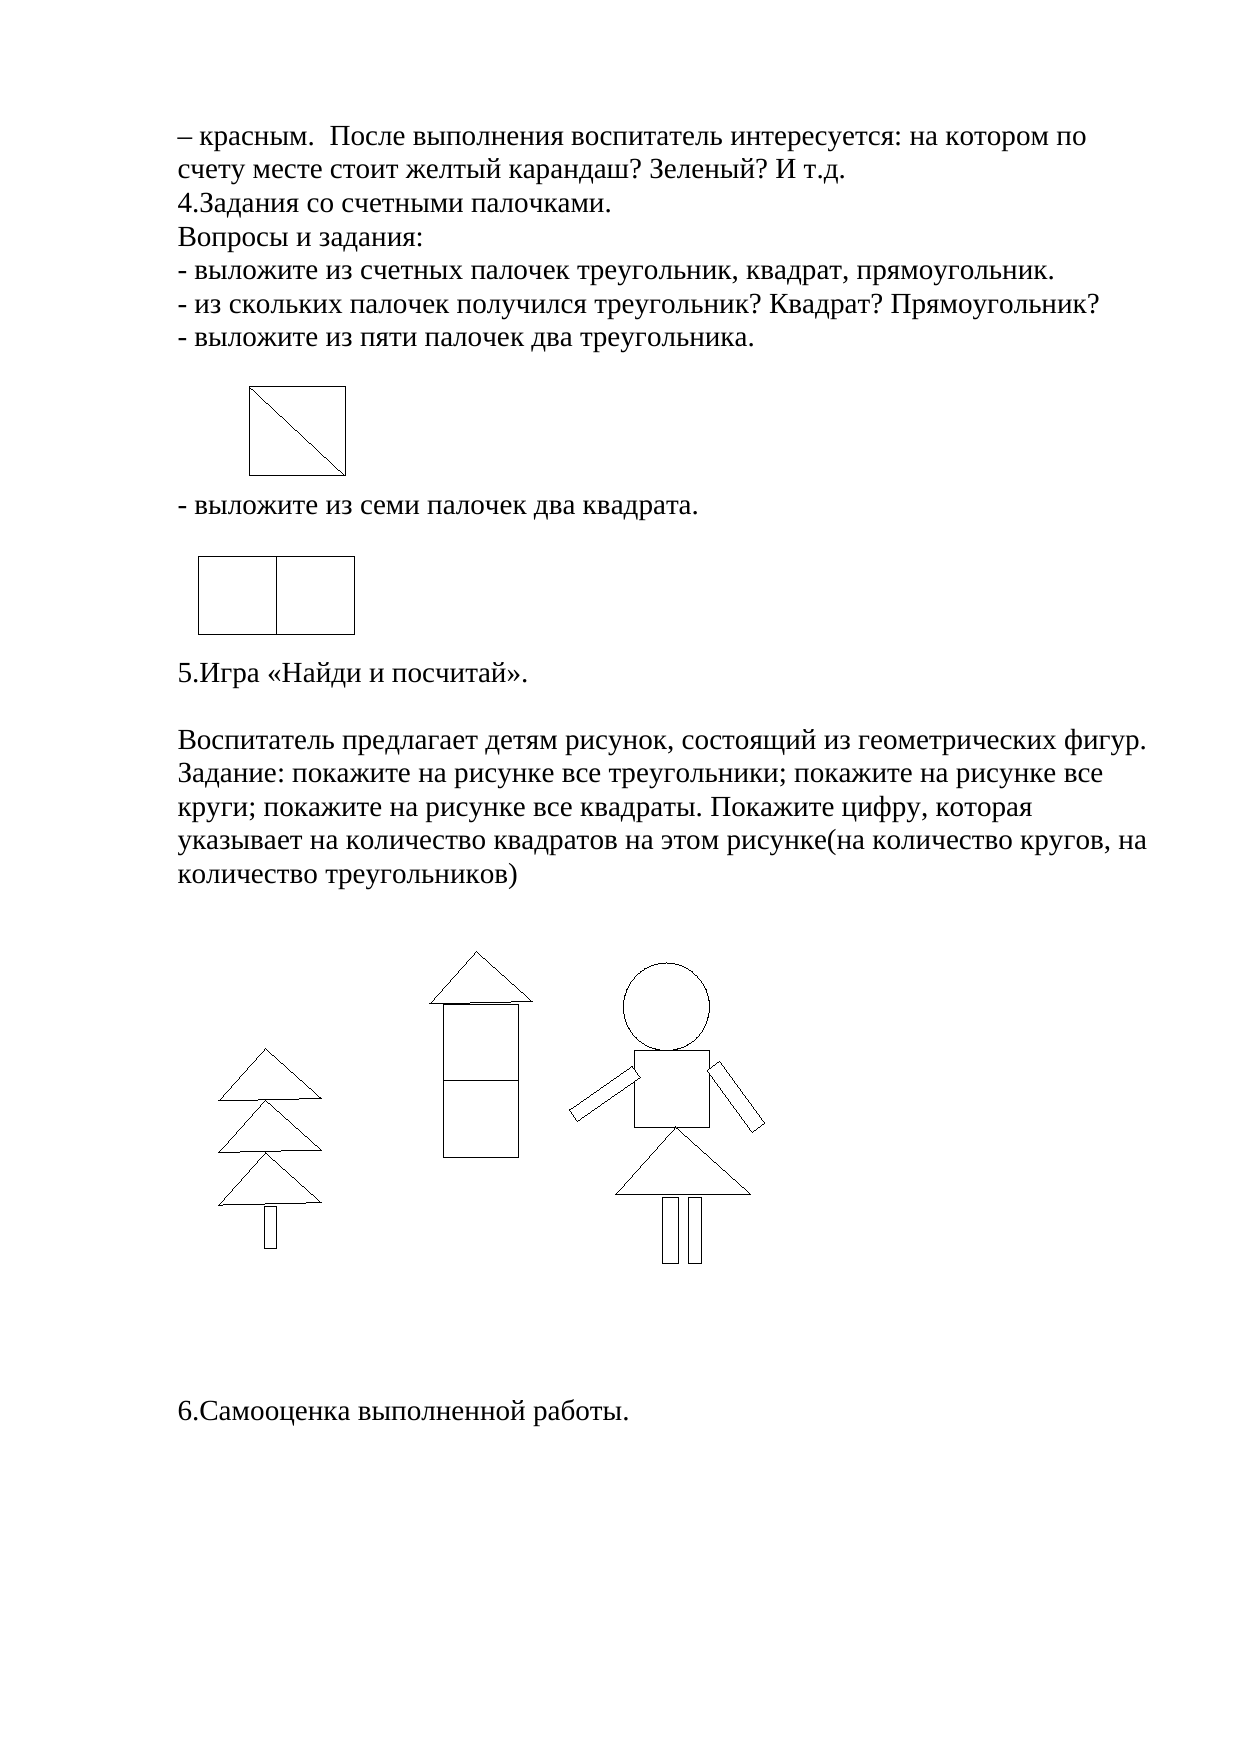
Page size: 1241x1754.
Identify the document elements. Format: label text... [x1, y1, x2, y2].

text 4.Задания со счетными палочками. [177, 185, 1152, 219]
text Воспитатель предлагает детям рисунок, состоящий из геометрических фигур. Задание: покажите на рисунке все треугольники; покажите на рисунке все круги; покажите на рисунке все квадраты. Покажите цифру, которая указывает на количество квадратов на этом рисунке(на количество кругов, на количество треугольников) [177, 722, 1152, 889]
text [177, 118, 1152, 185]
text 6.Самооценка выполненной работы. [177, 1393, 1152, 1426]
text - выложите из счетных палочек треугольник, квадрат, прямоугольник. [177, 252, 1152, 286]
text - выложите из семи палочек два квадрата. [177, 487, 1152, 521]
text 5.Игра «Найди и посчитай». [177, 655, 1152, 688]
text - выложите из пяти палочек два треугольника. [177, 319, 1152, 353]
text Вопросы и задания: [177, 219, 1152, 252]
text - из скольких палочек получился треугольник? Квадрат? Прямоугольник? [177, 286, 1152, 319]
